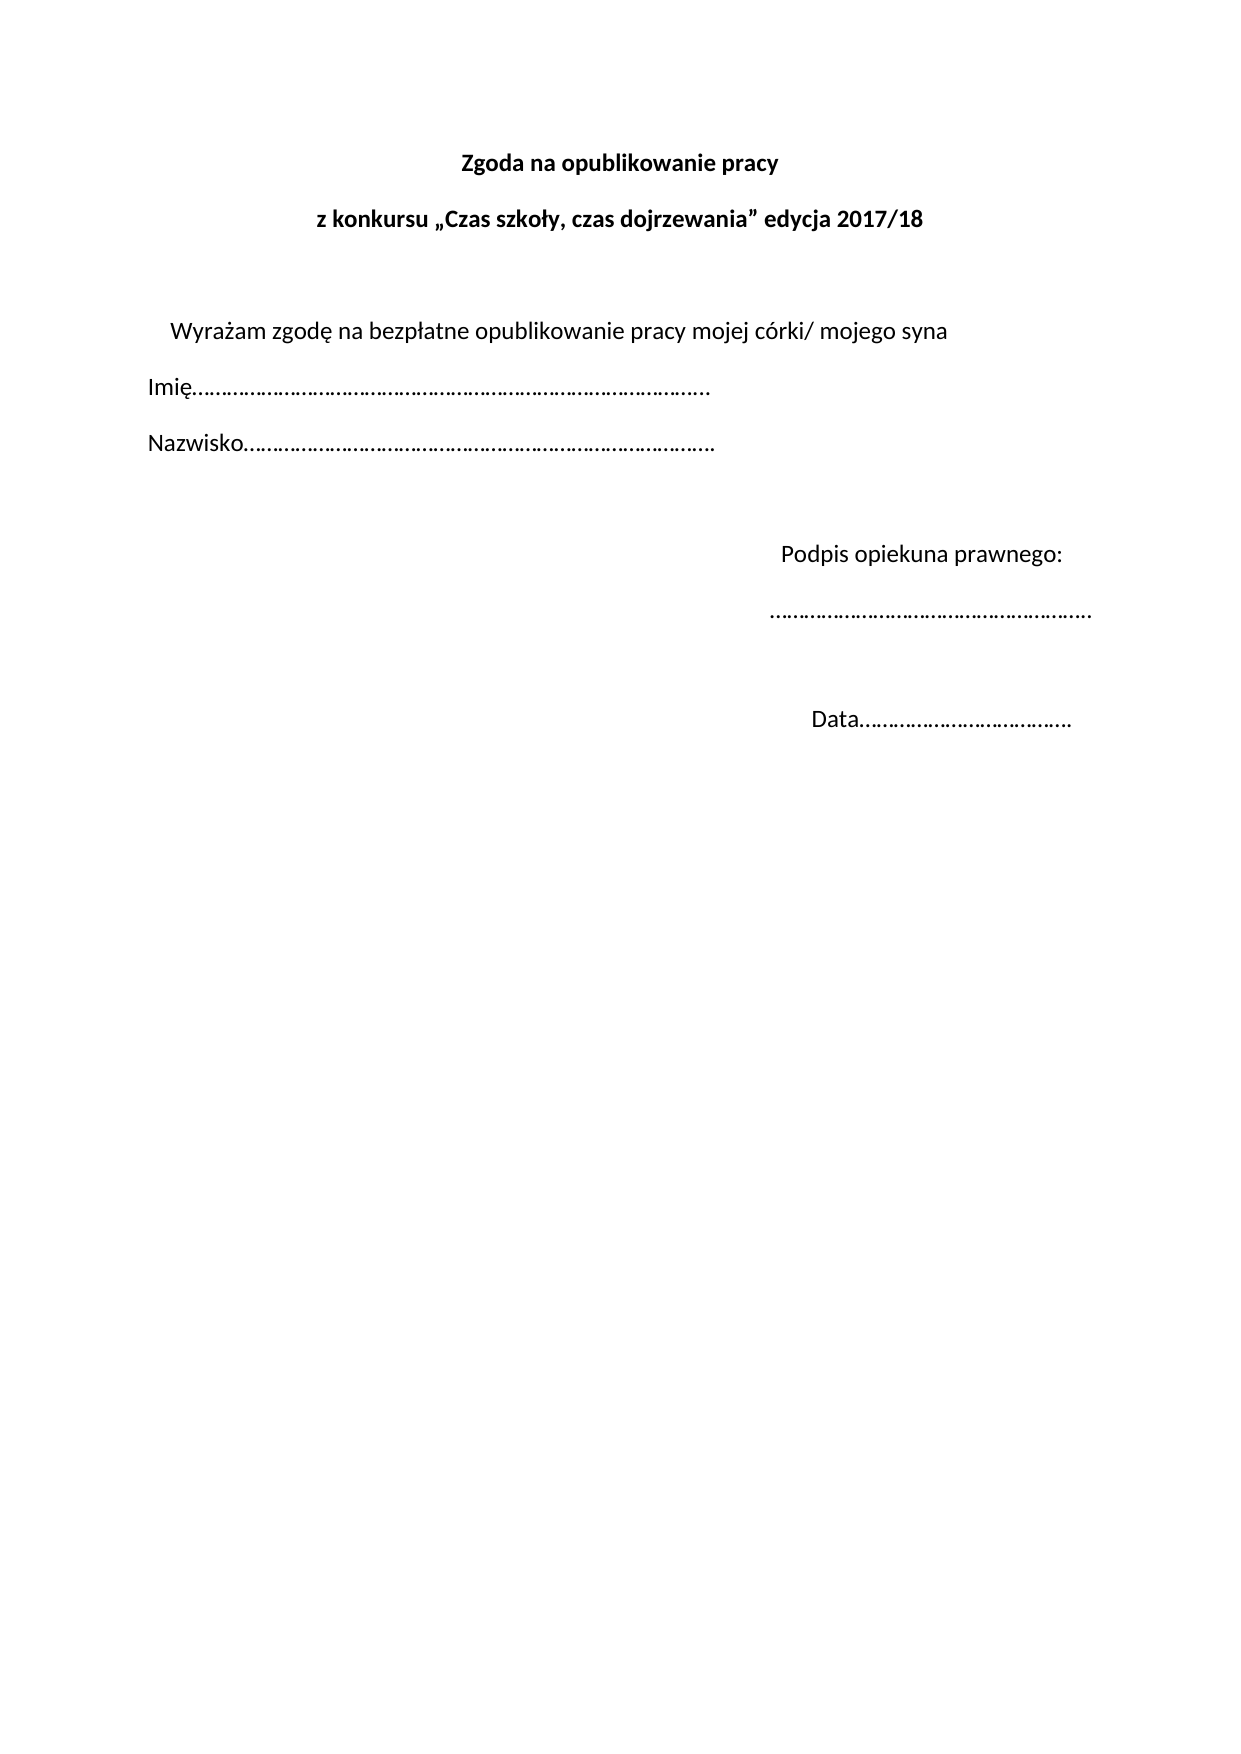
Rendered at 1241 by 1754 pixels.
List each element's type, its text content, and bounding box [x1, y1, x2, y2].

text Wyrażam zgodę na bezpłatne opublikowanie pracy mojej córki/ mojego syna [148, 315, 1093, 346]
text ……………………………………………….. [148, 594, 1093, 625]
text z konkursu „Czas szkoły, czas dojrzewania” edycja 2017/18 [148, 203, 1093, 234]
text Podpis opiekuna prawnego: [148, 538, 1093, 569]
text Nazwisko………………………………………………………………………. [148, 427, 1093, 457]
text Zgoda na opublikowanie pracy [148, 148, 1093, 178]
text Data………………………………. [148, 703, 1093, 734]
text Imię……………………………………………………………………………... [148, 371, 1093, 401]
